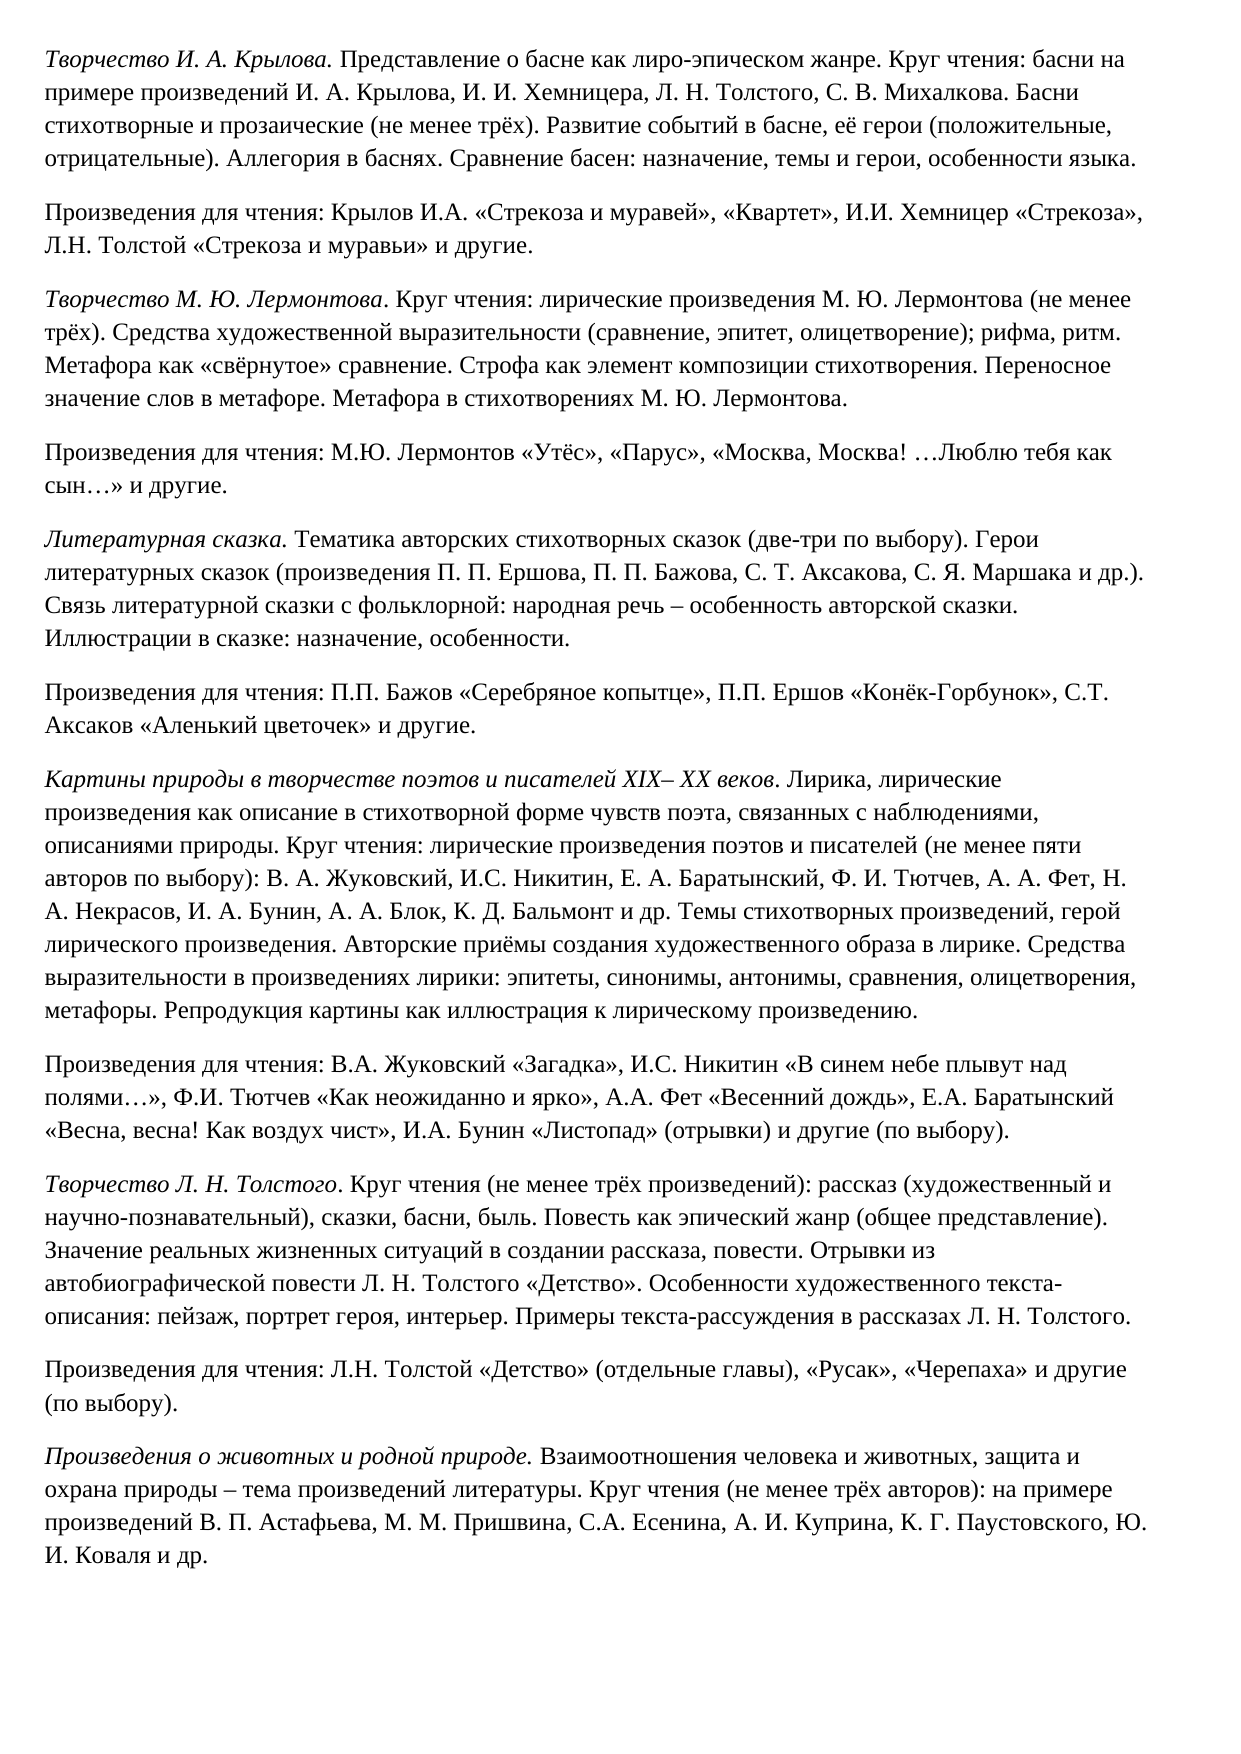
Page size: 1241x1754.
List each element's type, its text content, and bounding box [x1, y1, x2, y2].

text Произведения для чтения: Л.Н. Толстой «Детство» (отдельные главы), «Русак», «Черепаха» ‌и другие (по выбору)‌. [44, 875, 1152, 937]
text Произведения для чтения: В.А. Жуковский «Загадка», И.С. Никитин «В синем небе плывут над полями…», Ф.И. Тютчев «Как неожиданно и ярко», А.А. Фет «Весенний дождь», Е.А. Баратынский «Весна, весна! Как воздух чист», И.А. Бунин «Листопад» (отрывки) ​‌и другие (по выбору).‌ [44, 569, 1152, 664]
text Произведения о животных и родной природе. Взаимоотношения человека и животных, защита и охрана природы – тема произведений литературы. Круг чтения ‌(не менее трёх авторов)‌: на примере произведений В. П. Астафьева, М. М. Пришвина, С.А. Есенина, ‌А. И. Куприна, К. Г. Паустовского, Ю. И. Коваля и др.‌ [44, 962, 1152, 1090]
text Произведения для чтения: П.П. Бажов «Серебряное копытце», П.П. Ершов «Конёк-Горбунок», С.Т. Аксаков «Аленький цветочек» ‌и другие‌. [44, 197, 1152, 259]
text Литературная сказка. Тематика авторских стихотворных сказок ‌(две-три по выбору)‌. Герои литературных сказок (произведения П. П. Ершова, П. П. Бажова, С. Т. Аксакова, С. Я. Маршака ‌и др.‌). Связь литературной сказки с фольклорной: народная речь – особенность авторской сказки. Иллюстрации в сказке: назначение, особенности. [44, 44, 1152, 172]
text Пьеса. Знакомство с новым жанром – пьесой-сказкой. Пьеса – произведение литературы и театрального искусства ‌(одна по выбору)‌. Пьеса как жанр драматического произведения. Пьеса и сказка: драматическое и эпическое произведения. Авторские ремарки: назначение, содержание. [44, 1507, 1152, 1602]
text Творчество Л. Н. Толстого. Круг чтения ‌(не менее трёх произведений)‌: рассказ (художественный и научно-познавательный), сказки, басни, быль. Повесть как эпический жанр (общее представление). Значение реальных жизненных ситуаций в создании рассказа, повести. Отрывки из автобиографической повести Л. Н. Толстого «Детство». Особенности художественного текста-описания: пейзаж, портрет героя, интерьер. Примеры текста-рассуждения в рассказах Л. Н. Толстого. [44, 689, 1152, 850]
text Произведения для чтения: В.П. Астафьев «Капалуха», М.М. Пришвин «Выскочка», С.А. Есенин «Лебёдушка» ​‌и другие (по выбору).‌ [44, 1115, 1152, 1177]
text Картины природы в творчестве поэтов и писателей ХIХ– ХХ веков. Лирика, лирические произведения как описание в стихотворной форме чувств поэта, связанных с наблюдениями, описаниями природы. Круг чтения: лирические произведения поэтов и писателей ‌(не менее пяти авторов по выбору)‌: В. А. Жуковский, И.С. Никитин, Е. А. Баратынский, Ф. И. Тютчев, А. А. Фет, ‌Н. А. Некрасов, И. А. Бунин, А. А. Блок, К. Д. Бальмонт и др.‌ Темы стихотворных произведений, герой лирического произведения. Авторские приёмы создания художественного образа в лирике. Средства выразительности в произведениях лирики: эпитеты, синонимы, антонимы, сравнения, олицетворения, метафоры. Репродукция картины как иллюстрация к лирическому произведению. [44, 284, 1152, 544]
text Произведения для чтения: А.П. Чехов «Мальчики», Н.Г. Гарин-Михайловский «Детство Тёмы» (отдельные главы), М.М. Зощенко «О Лёньке и Миньке» ‌(1-2 рассказа из цикла)‌, К.Г. Паустовский «Корзина с еловыми шишками» и другие. [44, 1388, 1152, 1482]
text Произведения о детях. Тематика произведений о детях, их жизни, играх и занятиях, взаимоотношениях со взрослыми и сверстниками ‌(на примере произведений не менее трёх авторов)‌: А. П. Чехова, Н. Г. Гарина-Михайловского, М.М. Зощенко, К.Г.Паустовский, ‌Б. С. Житкова, В. В. Крапивина и др.‌ Словесный портрет героя как его характеристика. Авторский способ выражения главной мысли. Основные события сюжета, отношение к ним героев. [44, 1202, 1152, 1362]
